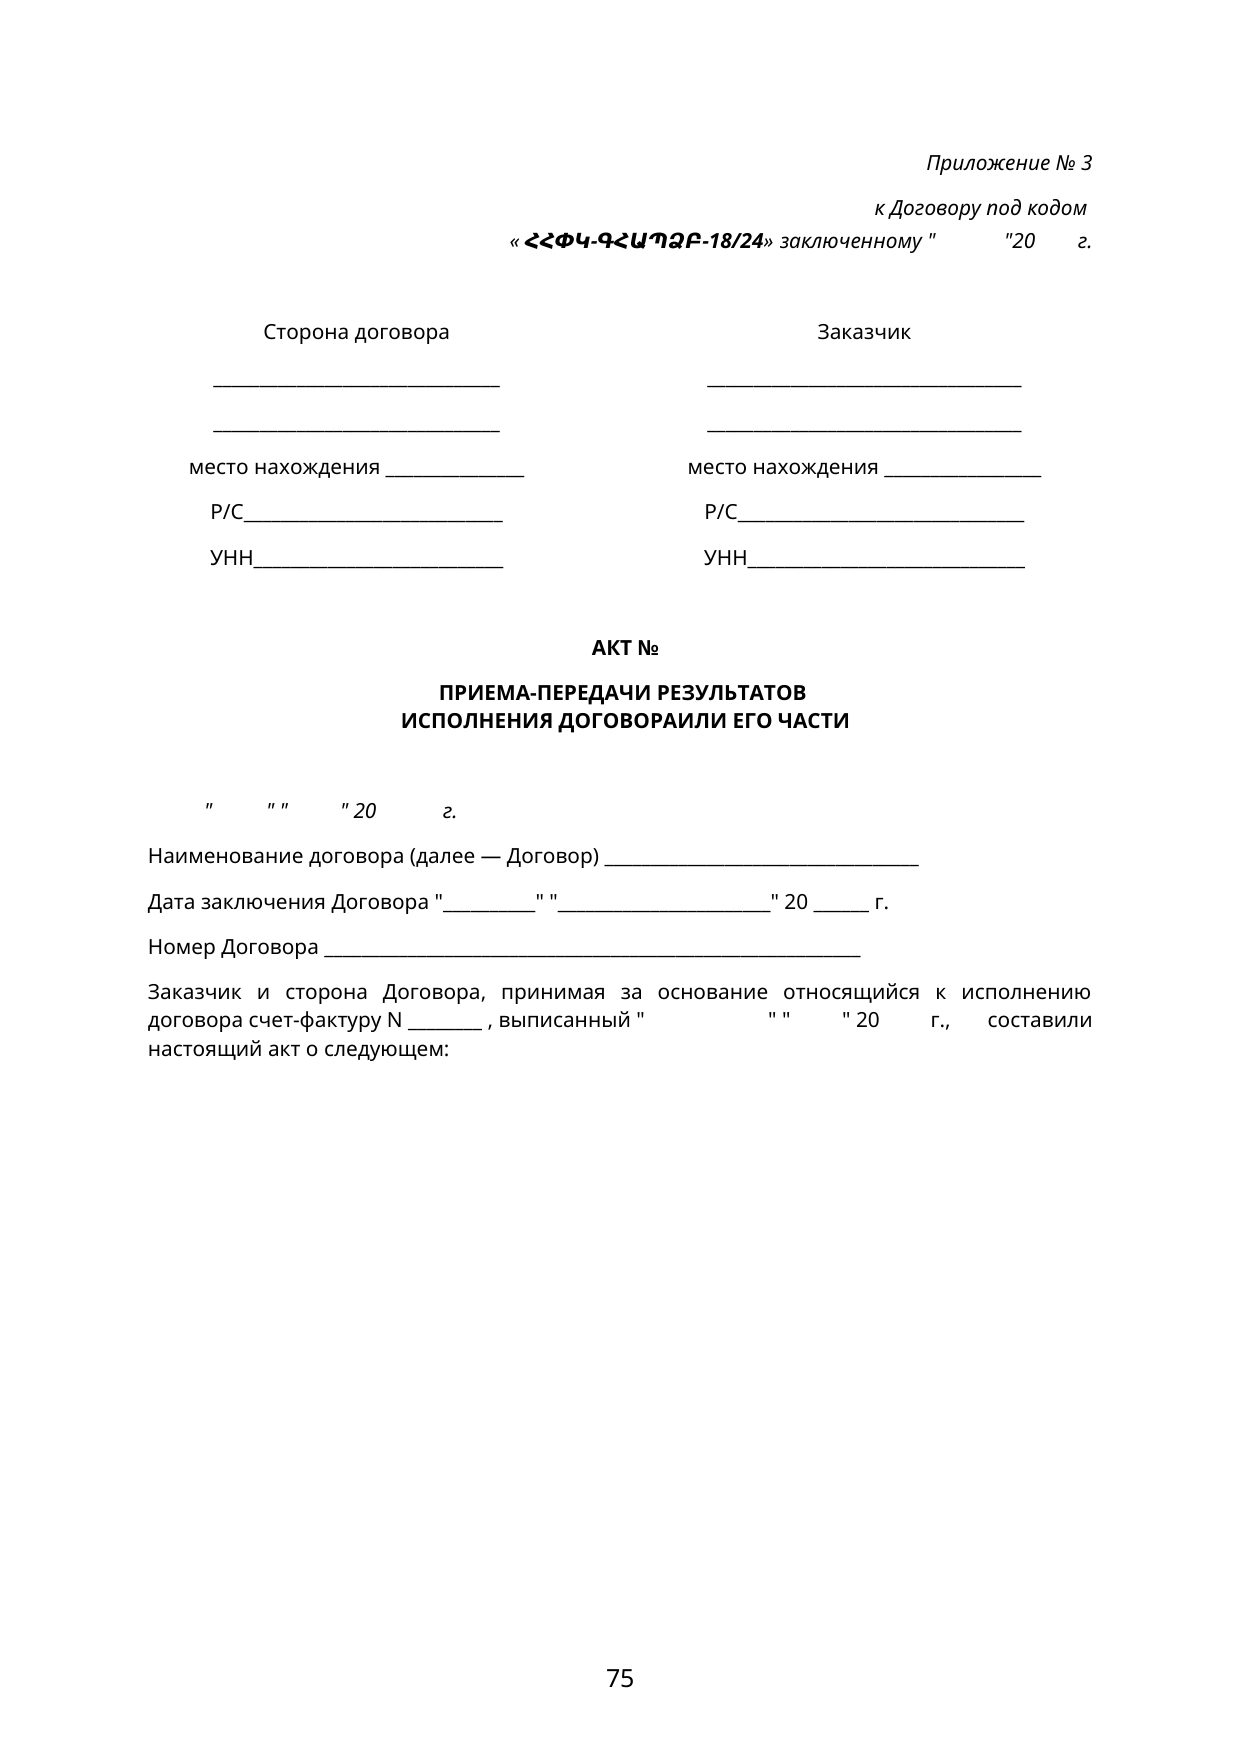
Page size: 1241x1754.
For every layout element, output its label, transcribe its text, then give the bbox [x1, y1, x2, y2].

table_header Заказчик __________________________________ __________________________________ место нахождения _________________ Р/С_______________________________ УНН______________________________ [601, 317, 1128, 588]
text АКТ № [207, 633, 1044, 661]
text Дата заключения Договора "__________" "_______________________" 20 ______ г. [148, 887, 1092, 915]
text Заказчик и сторона Договора, принимая за основание относящийся к исполнению договора счет-фактуру N ________ , выписанный " " " " 20 г., составили настоящий акт о следующем: [148, 977, 1092, 1062]
text к Договору под кодом « ՀՀՓԿ-ԳՀԱՊՁԲ-18/24» заключенному " "20 г. [148, 193, 1092, 255]
text Приложение № 3 [148, 148, 1092, 176]
text " " " " 20 г. [148, 797, 1092, 825]
text ПРИЕМА-ПЕРЕДАЧИ РЕЗУЛЬТАТОВ ИСПОЛНЕНИЯ ДОГОВОРАИЛИ ЕГО ЧАСТИ [207, 678, 1044, 735]
text Номер Договора __________________________________________________________ [148, 932, 1092, 960]
table_header Сторона договора _______________________________ _______________________________ место нахождения _______________ Р/С____________________________ УНН___________________________ [112, 317, 601, 588]
text Наименование договора (далее — Договор) __________________________________ [148, 842, 1092, 870]
